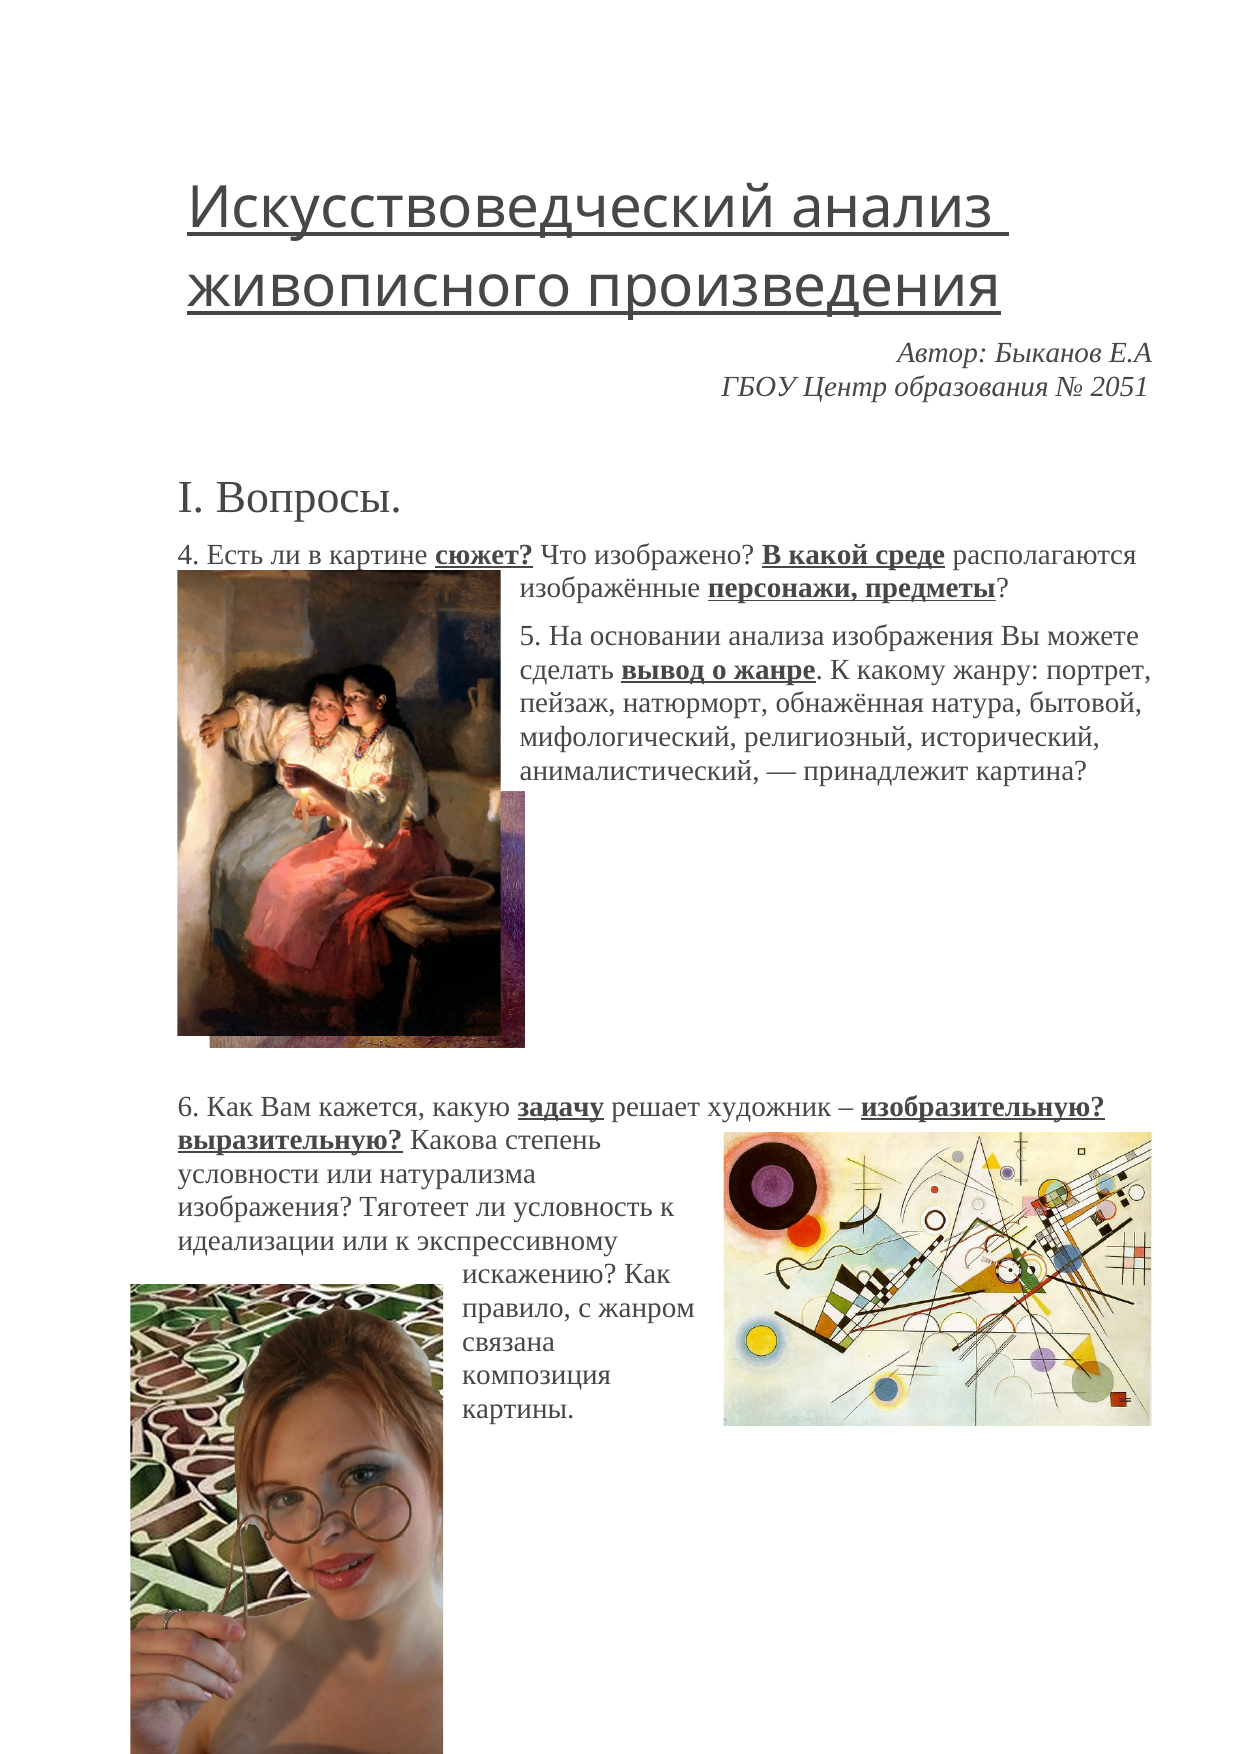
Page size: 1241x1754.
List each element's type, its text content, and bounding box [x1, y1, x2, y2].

picture [177, 570, 525, 1048]
text I. Вопросы. [177, 470, 1152, 522]
text Автор: Быканов Е.А [177, 336, 1152, 369]
text ГБОУ Центр образования № 2051 [177, 369, 1152, 403]
text Искусствоведческий анализ живописного произведения [187, 118, 1152, 323]
picture [723, 1132, 1152, 1426]
picture [130, 1284, 444, 1754]
text 5. На основании анализа изображения Вы можете сделать вывод о жанре. К какому жанру: портрет, пейзаж, натюрморт, обнажённая натура, бытовой, мифологический, религиозный, исторический, анималистический, — принадлежит картина? [501, 618, 1152, 786]
text 4. Есть ли в картине сюжет? Что изображено? В какой среде располагаются изображённые персонажи, предметы? [177, 537, 1152, 604]
